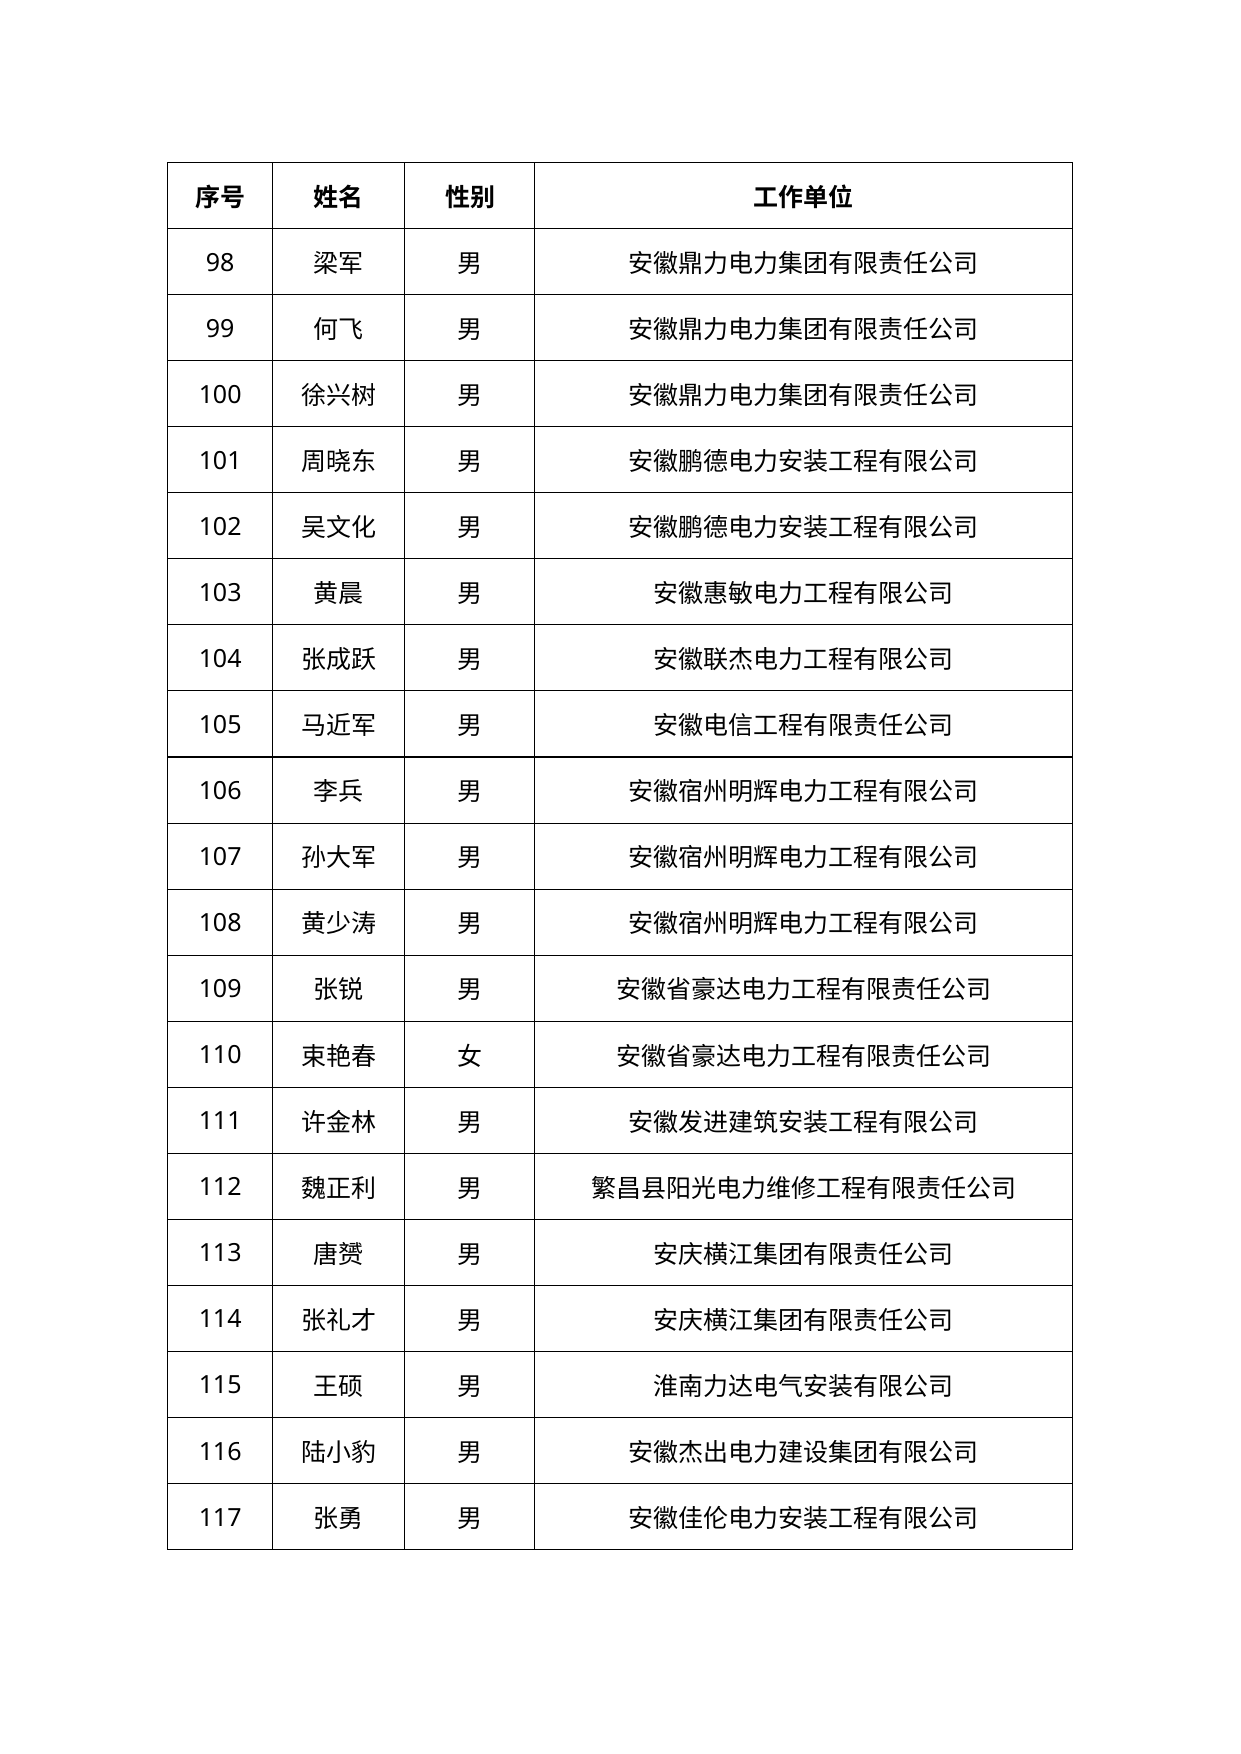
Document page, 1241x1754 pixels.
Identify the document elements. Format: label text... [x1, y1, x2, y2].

table_cell 安徽鼎力电力集团有限责任公司 [535, 361, 1072, 426]
table_cell 马近军 [273, 691, 404, 756]
table_cell 张成跃 [273, 625, 404, 690]
table_cell 安徽省豪达电力工程有限责任公司 [535, 956, 1072, 1021]
table_cell 男 [405, 229, 534, 294]
table_header 工作单位 [535, 163, 1072, 228]
table_cell 男 [405, 691, 534, 756]
table_cell 陆小豹 [273, 1418, 404, 1483]
table_cell 张礼才 [273, 1286, 404, 1351]
table_cell 淮南力达电气安装有限公司 [535, 1352, 1072, 1417]
table_cell 男 [405, 493, 534, 558]
table_cell 安徽发进建筑安装工程有限公司 [535, 1088, 1072, 1153]
table_cell 安徽省豪达电力工程有限责任公司 [535, 1022, 1072, 1087]
table_cell 男 [405, 1154, 534, 1219]
table_cell 安徽杰出电力建设集团有限公司 [535, 1418, 1072, 1483]
table_cell 安庆横江集团有限责任公司 [535, 1220, 1072, 1285]
table_cell 102 [168, 493, 272, 558]
table_cell 许金林 [273, 1088, 404, 1153]
table_cell 女 [405, 1022, 534, 1087]
table_cell 男 [405, 427, 534, 492]
table_cell 黄少涛 [273, 890, 404, 954]
table_cell 魏正利 [273, 1154, 404, 1219]
table_cell 110 [168, 1022, 272, 1087]
table_cell 张勇 [273, 1484, 404, 1549]
table_cell 男 [405, 1352, 534, 1417]
table_cell 109 [168, 956, 272, 1021]
table_cell 安徽宿州明辉电力工程有限公司 [535, 758, 1072, 822]
table_cell 繁昌县阳光电力维修工程有限责任公司 [535, 1154, 1072, 1219]
table_cell 104 [168, 625, 272, 690]
table_cell 105 [168, 691, 272, 756]
table_cell 安徽惠敏电力工程有限公司 [535, 559, 1072, 624]
table_cell 114 [168, 1286, 272, 1351]
table_cell 吴文化 [273, 493, 404, 558]
table_cell 男 [405, 1286, 534, 1351]
table_cell 安徽鹏德电力安装工程有限公司 [535, 493, 1072, 558]
table_cell 男 [405, 295, 534, 360]
table_cell 周晓东 [273, 427, 404, 492]
table_cell 112 [168, 1154, 272, 1219]
table_cell 男 [405, 625, 534, 690]
table_cell 安徽宿州明辉电力工程有限公司 [535, 890, 1072, 954]
table_cell 100 [168, 361, 272, 426]
table_cell 男 [405, 824, 534, 888]
table_cell 男 [405, 1418, 534, 1483]
table_cell 唐赟 [273, 1220, 404, 1285]
table_cell 安徽联杰电力工程有限公司 [535, 625, 1072, 690]
table_cell 男 [405, 1484, 534, 1549]
table_cell 安徽鼎力电力集团有限责任公司 [535, 229, 1072, 294]
table_cell 徐兴树 [273, 361, 404, 426]
table_cell 安徽鼎力电力集团有限责任公司 [535, 295, 1072, 360]
table_cell 106 [168, 758, 272, 822]
table_header 性别 [405, 163, 534, 228]
table_cell 梁军 [273, 229, 404, 294]
table_cell 101 [168, 427, 272, 492]
table_cell 117 [168, 1484, 272, 1549]
table_cell 李兵 [273, 758, 404, 822]
table_cell 115 [168, 1352, 272, 1417]
table_cell 98 [168, 229, 272, 294]
table_cell 111 [168, 1088, 272, 1153]
table_cell 男 [405, 1088, 534, 1153]
table_header 序号 [168, 163, 272, 228]
table_cell 孙大军 [273, 824, 404, 888]
table_cell 男 [405, 559, 534, 624]
table_cell 99 [168, 295, 272, 360]
table_cell 113 [168, 1220, 272, 1285]
table_cell 103 [168, 559, 272, 624]
table_cell 男 [405, 890, 534, 954]
table_cell 男 [405, 758, 534, 822]
table_cell 束艳春 [273, 1022, 404, 1087]
table_cell 安庆横江集团有限责任公司 [535, 1286, 1072, 1351]
table_cell 107 [168, 824, 272, 888]
table_cell 男 [405, 361, 534, 426]
table_cell 王硕 [273, 1352, 404, 1417]
table_cell 108 [168, 890, 272, 954]
table_cell 男 [405, 956, 534, 1021]
table_cell 安徽宿州明辉电力工程有限公司 [535, 824, 1072, 888]
table_cell 116 [168, 1418, 272, 1483]
table_cell 安徽电信工程有限责任公司 [535, 691, 1072, 756]
table_cell 安徽鹏德电力安装工程有限公司 [535, 427, 1072, 492]
table_cell 黄晨 [273, 559, 404, 624]
table_cell 安徽佳伦电力安装工程有限公司 [535, 1484, 1072, 1549]
table_header 姓名 [273, 163, 404, 228]
table_cell 何飞 [273, 295, 404, 360]
table_cell 男 [405, 1220, 534, 1285]
table_cell 张锐 [273, 956, 404, 1021]
